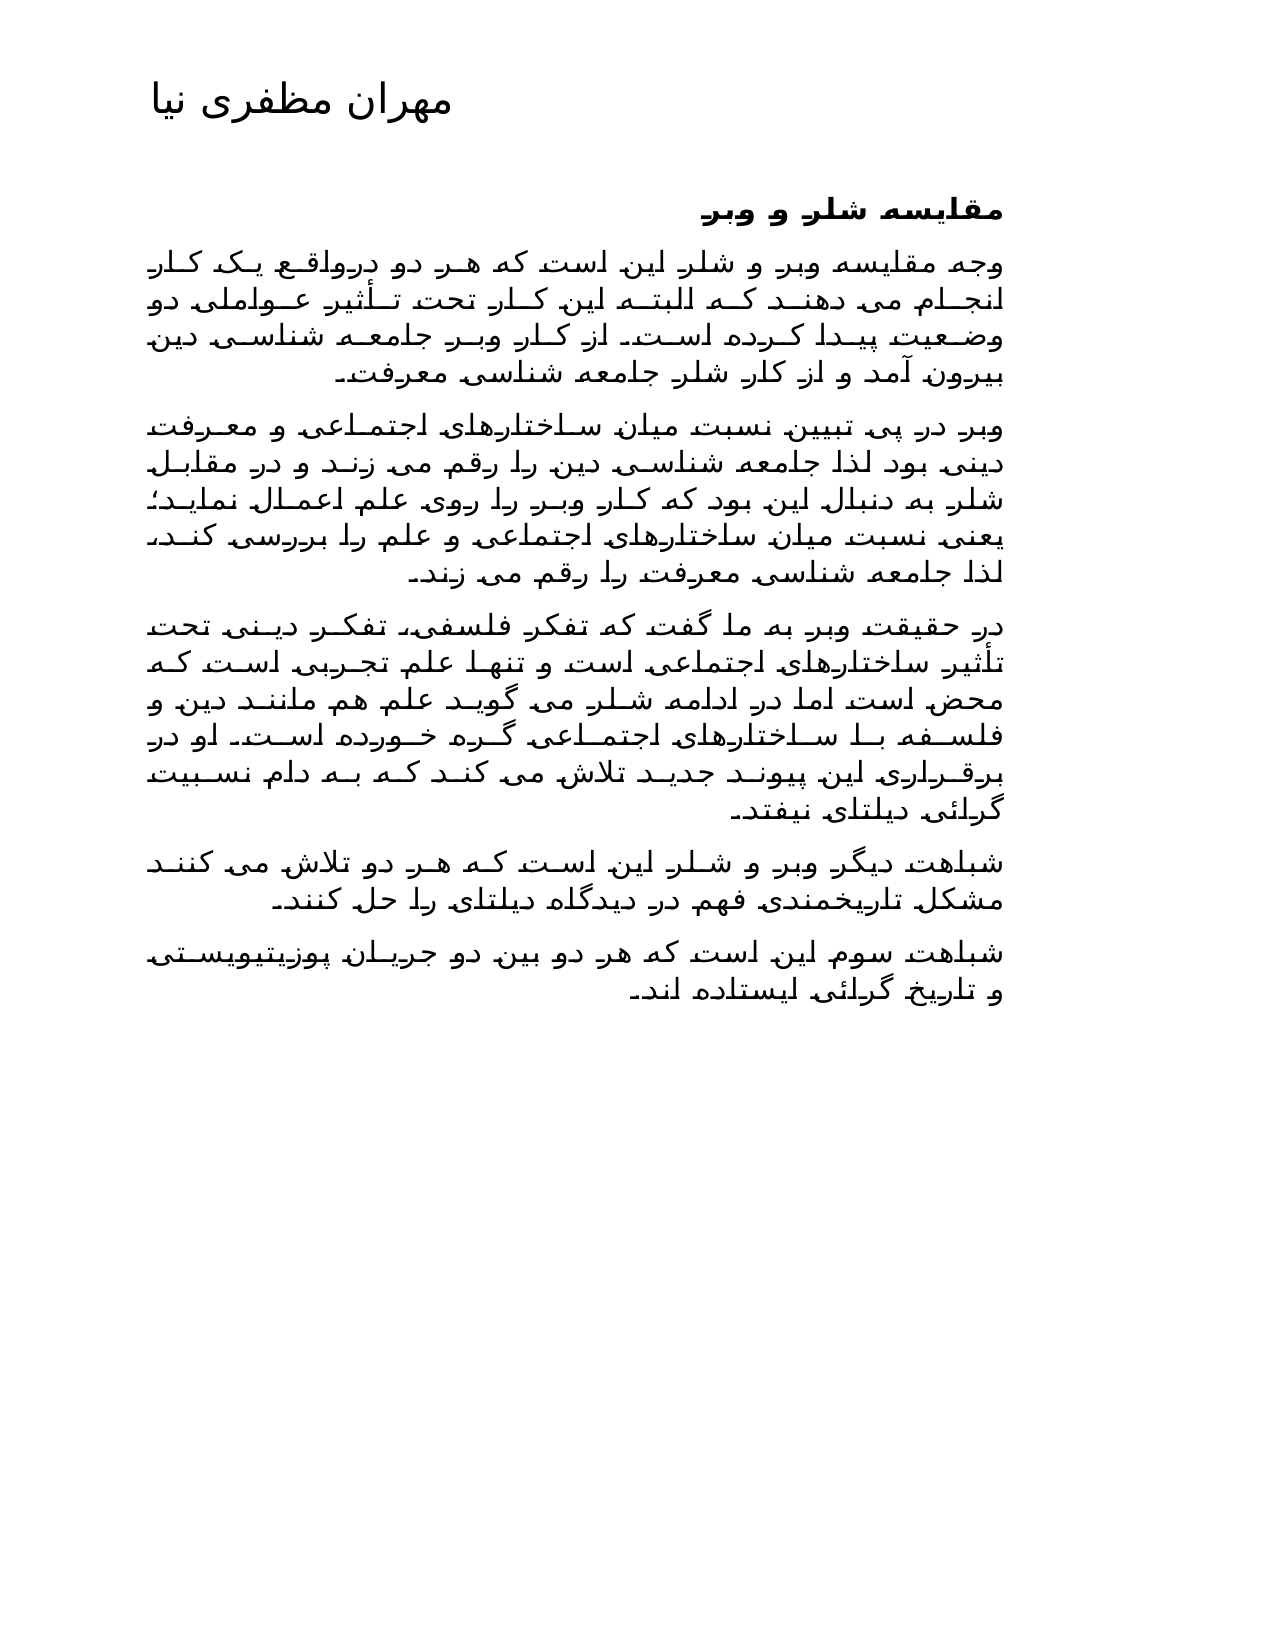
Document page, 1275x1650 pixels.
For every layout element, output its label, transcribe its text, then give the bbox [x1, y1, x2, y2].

text وبر در پی تبیین نسبت میان ساختارهای اجتماعی و معرفت دینی بود لذا جامعه شناسی دین را رقم می زند و در مقابل شلر به دنبال این بود که کار وبر را روی علم اعمال نماید؛ یعنی نسبت میان ساختارهای اجتماعی و علم را بررسی کند، لذا جامعه شناسی معرفت را رقم می زند. [150, 409, 1004, 589]
text شباهت سوم این است که هر دو بین دو جریان پوزیتیویستی و تاریخ گرائی ایستاده اند. [150, 935, 1004, 1006]
text وجه مقایسه وبر و شلر این است که هر دو درواقع یک کار انجام می دهند که البته این کار تحت تأثیر عواملی دو وضعیت پیدا کرده است. از کار وبر جامعه شناسی دین بیرون آمد و از کار شلر جامعه شناسی معرفت. [150, 245, 1004, 389]
text در حقیقت وبر به ما گفت که تفکر فلسفی، تفکر دینی تحت تأثیر ساختارهای اجتماعی است و تنها علم تجربی است که محض است اما در ادامه شلر می گوید علم هم مانند دین و فلسفه با ساختارهای اجتماعی گره خورده است. او در برقراری این پیوند جدید تلاش می کند که به دام نسبیت گرائی دیلتای نیفتد. [150, 609, 1004, 826]
text مقایسه شلر و وبر [150, 192, 1004, 226]
text شباهت دیگر وبر و شلر این است که هر دو تلاش می کنند مشکل تاریخمندی فهم در دیدگاه دیلتای را حل کنند. [150, 845, 1004, 916]
